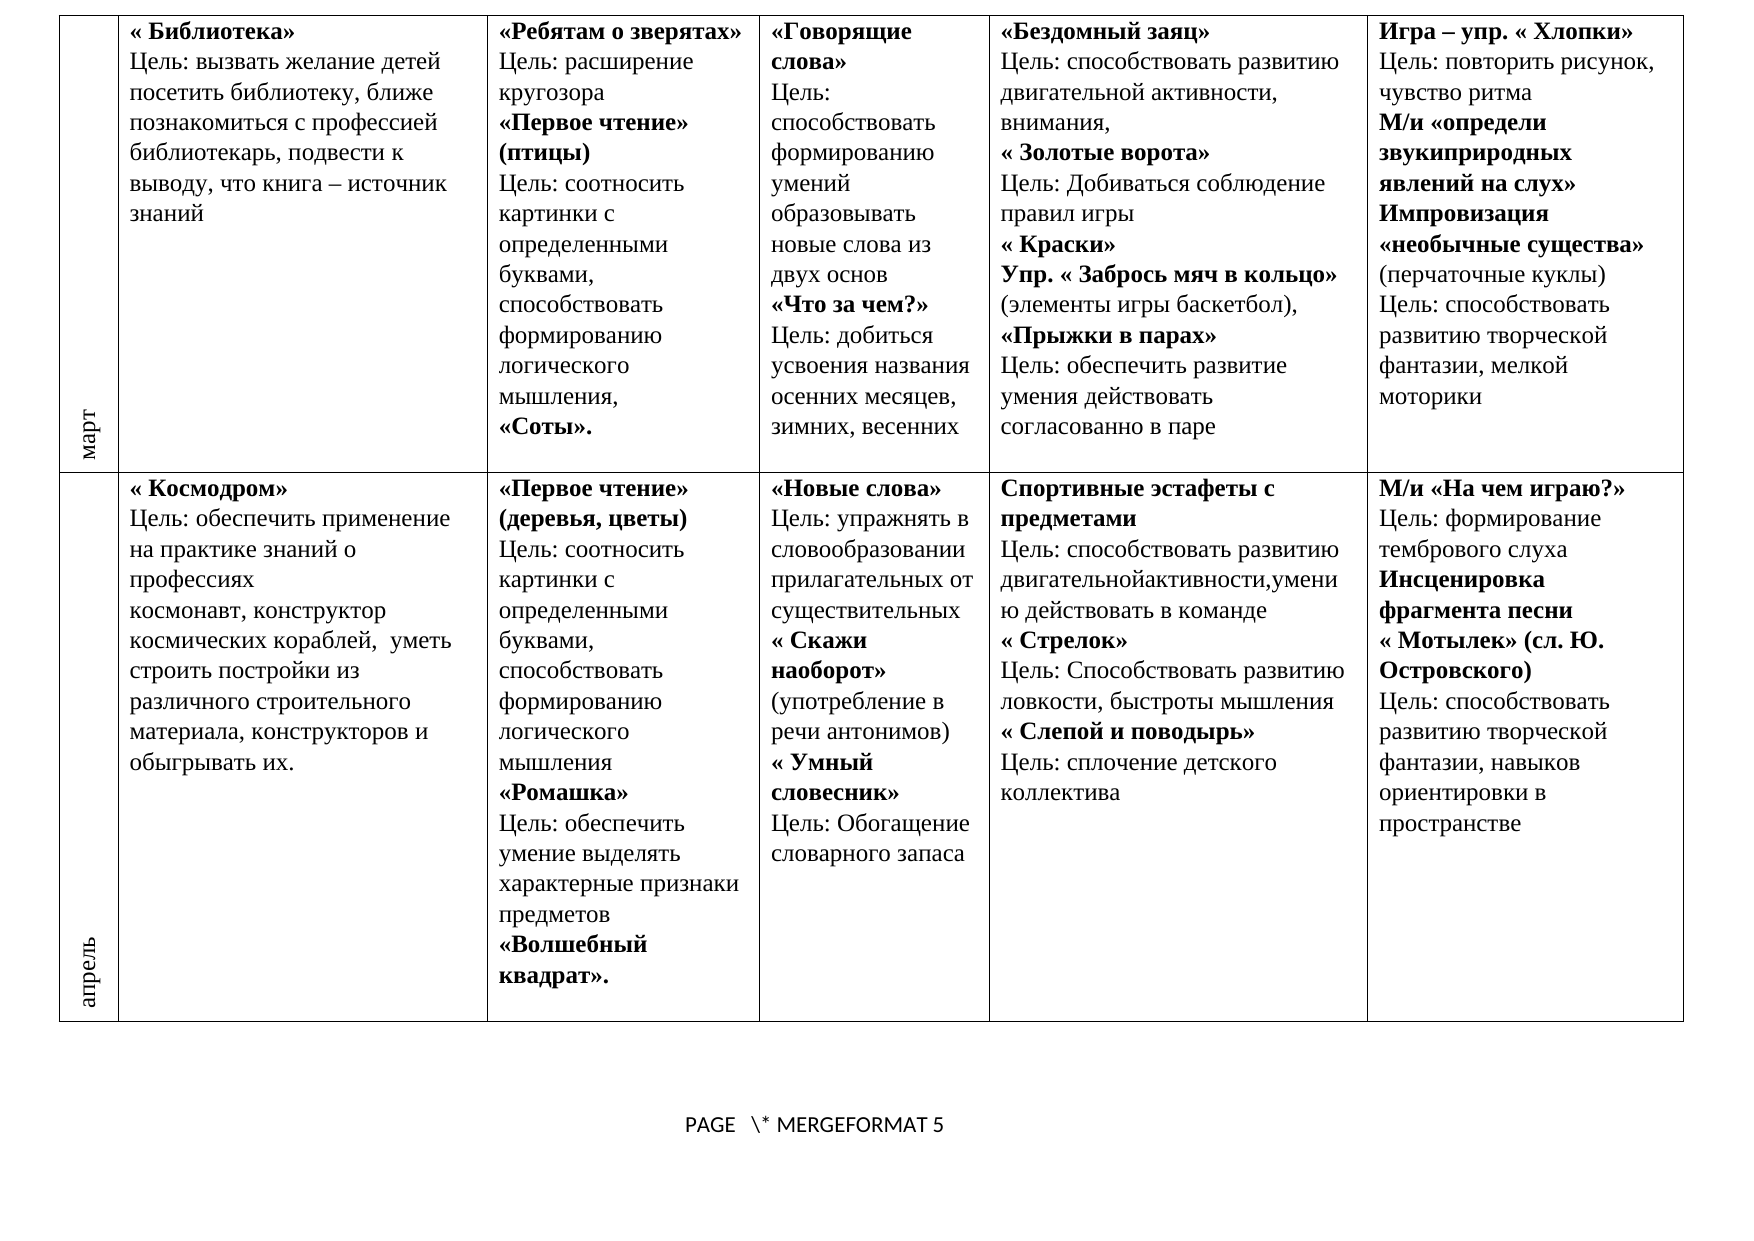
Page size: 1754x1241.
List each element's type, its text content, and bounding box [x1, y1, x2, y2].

table_cell март [60, 16, 118, 472]
table_cell « Космодром» Цель: обеспечить применение на практике знаний о профессиях космонавт, конструктор космических кораблей, уметь строить постройки из различного строительного материала, конструкторов и обыгрывать их. [119, 473, 487, 1021]
table_cell «Бездомный заяц» Цель: способствовать развитию двигательной активности, внимания, « Золотые ворота» Цель: Добиваться соблюдение правил игры « Краски» Упр. « Забрось мяч в кольцо» (элементы игры баскетбол), «Прыжки в парах» Цель: обеспечить развитие умения действовать согласованно в паре [990, 16, 1367, 472]
table_cell «Ребятам о зверятах» Цель: расширение кругозора «Первое чтение» (птицы) Цель: соотносить картинки с определенными буквами, способствовать формированию логического мышления, «Соты». [488, 16, 759, 472]
table_cell М/и «На чем играю?» Цель: формирование тембрового слуха Инсценировка фрагмента песни « Мотылек» (сл. Ю. Островского) Цель: способствовать развитию творческой фантазии, навыков ориентировки в пространстве [1368, 473, 1683, 1021]
table_cell « Библиотека» Цель: вызвать желание детей посетить библиотеку, ближе познакомиться с профессией библиотекарь, подвести к выводу, что книга – источник знаний [119, 16, 487, 472]
table_cell «Первое чтение» (деревья, цветы) Цель: соотносить картинки с определенными буквами, способствовать формированию логического мышления «Ромашка» Цель: обеспечить умение выделять характерные признаки предметов «Волшебный квадрат». [488, 473, 759, 1021]
table_cell Игра – упр. « Хлопки» Цель: повторить рисунок, чувство ритма М/и «определи звукиприродных явлений на слух» Импровизация «необычные существа» (перчаточные куклы) Цель: способствовать развитию творческой фантазии, мелкой моторики [1368, 16, 1683, 472]
table_cell Спортивные эстафеты с предметами Цель: способствовать развитию двигательнойактивности,умению действовать в команде « Стрелок» Цель: Способствовать развитию ловкости, быстроты мышления « Слепой и поводырь» Цель: сплочение детского коллектива [990, 473, 1367, 1021]
table_cell «Новые слова» Цель: упражнять в словообразовании прилагательных от существительных « Скажи наоборот» (употребление в речи антонимов) « Умный словесник» Цель: Обогащение словарного запаса [760, 473, 989, 1021]
table_cell «Говорящие слова» Цель: способствовать формированию умений образовывать новые слова из двух основ «Что за чем?» Цель: добиться усвоения названия осенних месяцев, зимних, весенних [760, 16, 989, 472]
table_cell апрель [60, 473, 118, 1021]
